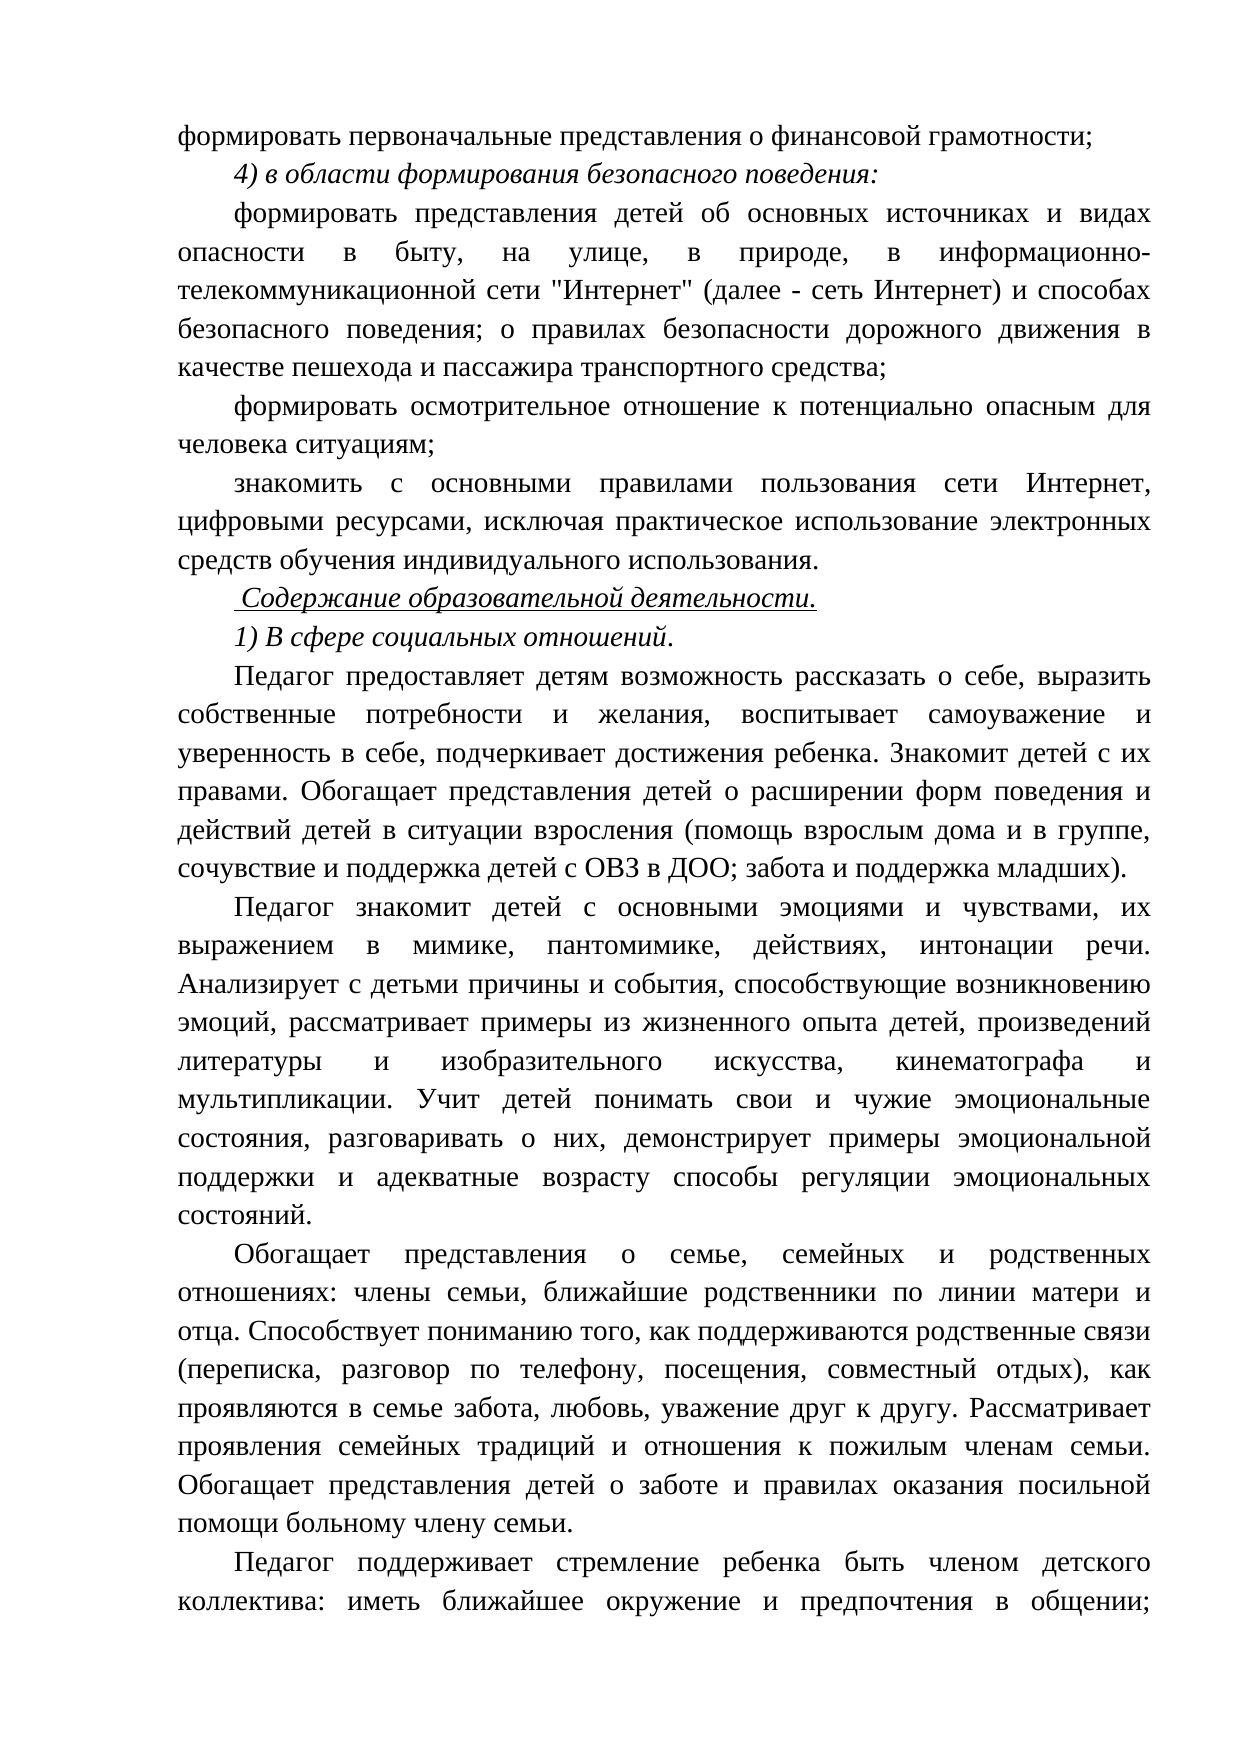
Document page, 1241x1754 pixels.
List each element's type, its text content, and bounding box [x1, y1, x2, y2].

text Обогащает представления о семье, семейных и родственных отношениях: члены семьи, ближайшие родственники по линии матери и отца. Способствует пониманию того, как поддерживаются родственные связи (переписка, разговор по телефону, посещения, совместный отдых), как проявляются в семье забота, любовь, уважение друг к другу. Рассматривает проявления семейных традиций и отношения к пожилым членам семьи. Обогащает представления детей о заботе и правилах оказания посильной помощи больному члену семьи. [177, 1236, 1152, 1539]
text 4) в области формирования безопасного поведения: [177, 157, 1152, 190]
text знакомить с основными правилами пользования сети Интернет, цифровыми ресурсами, исключая практическое использование электронных средств обучения индивидуального использования. [177, 465, 1152, 576]
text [177, 1544, 1152, 1616]
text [177, 118, 1152, 152]
text 1) В сфере социальных отношений. [177, 619, 1152, 653]
text Содержание образовательной деятельности. [177, 581, 1152, 614]
text формировать осмотрительное отношение к потенциально опасным для человека ситуациям; [177, 388, 1152, 460]
text Педагог предоставляет детям возможность рассказать о себе, выразить собственные потребности и желания, воспитывает самоуважение и уверенность в себе, подчеркивает достижения ребенка. Знакомит детей с их правами. Обогащает представления детей о расширении форм поведения и действий детей в ситуации взросления (помощь взрослым дома и в группе, сочувствие и поддержка детей с ОВЗ в ДОО; забота и поддержка младших). [177, 658, 1152, 884]
text формировать представления детей об основных источниках и видах опасности в быту, на улице, в природе, в информационно-телекоммуникационной сети "Интернет" (далее - сеть Интернет) и способах безопасного поведения; о правилах безопасности дорожного движения в качестве пешехода и пассажира транспортного средства; [177, 195, 1152, 383]
text Педагог знакомит детей с основными эмоциями и чувствами, их выражением в мимике, пантомимике, действиях, интонации речи. Анализирует с детьми причины и события, способствующие возникновению эмоций, рассматривает примеры из жизненного опыта детей, произведений литературы и изобразительного искусства, кинематографа и мультипликации. Учит детей понимать свои и чужие эмоциональные состояния, разговаривать о них, демонстрирует примеры эмоциональной поддержки и адекватные возрасту способы регуляции эмоциональных состояний. [177, 889, 1152, 1231]
